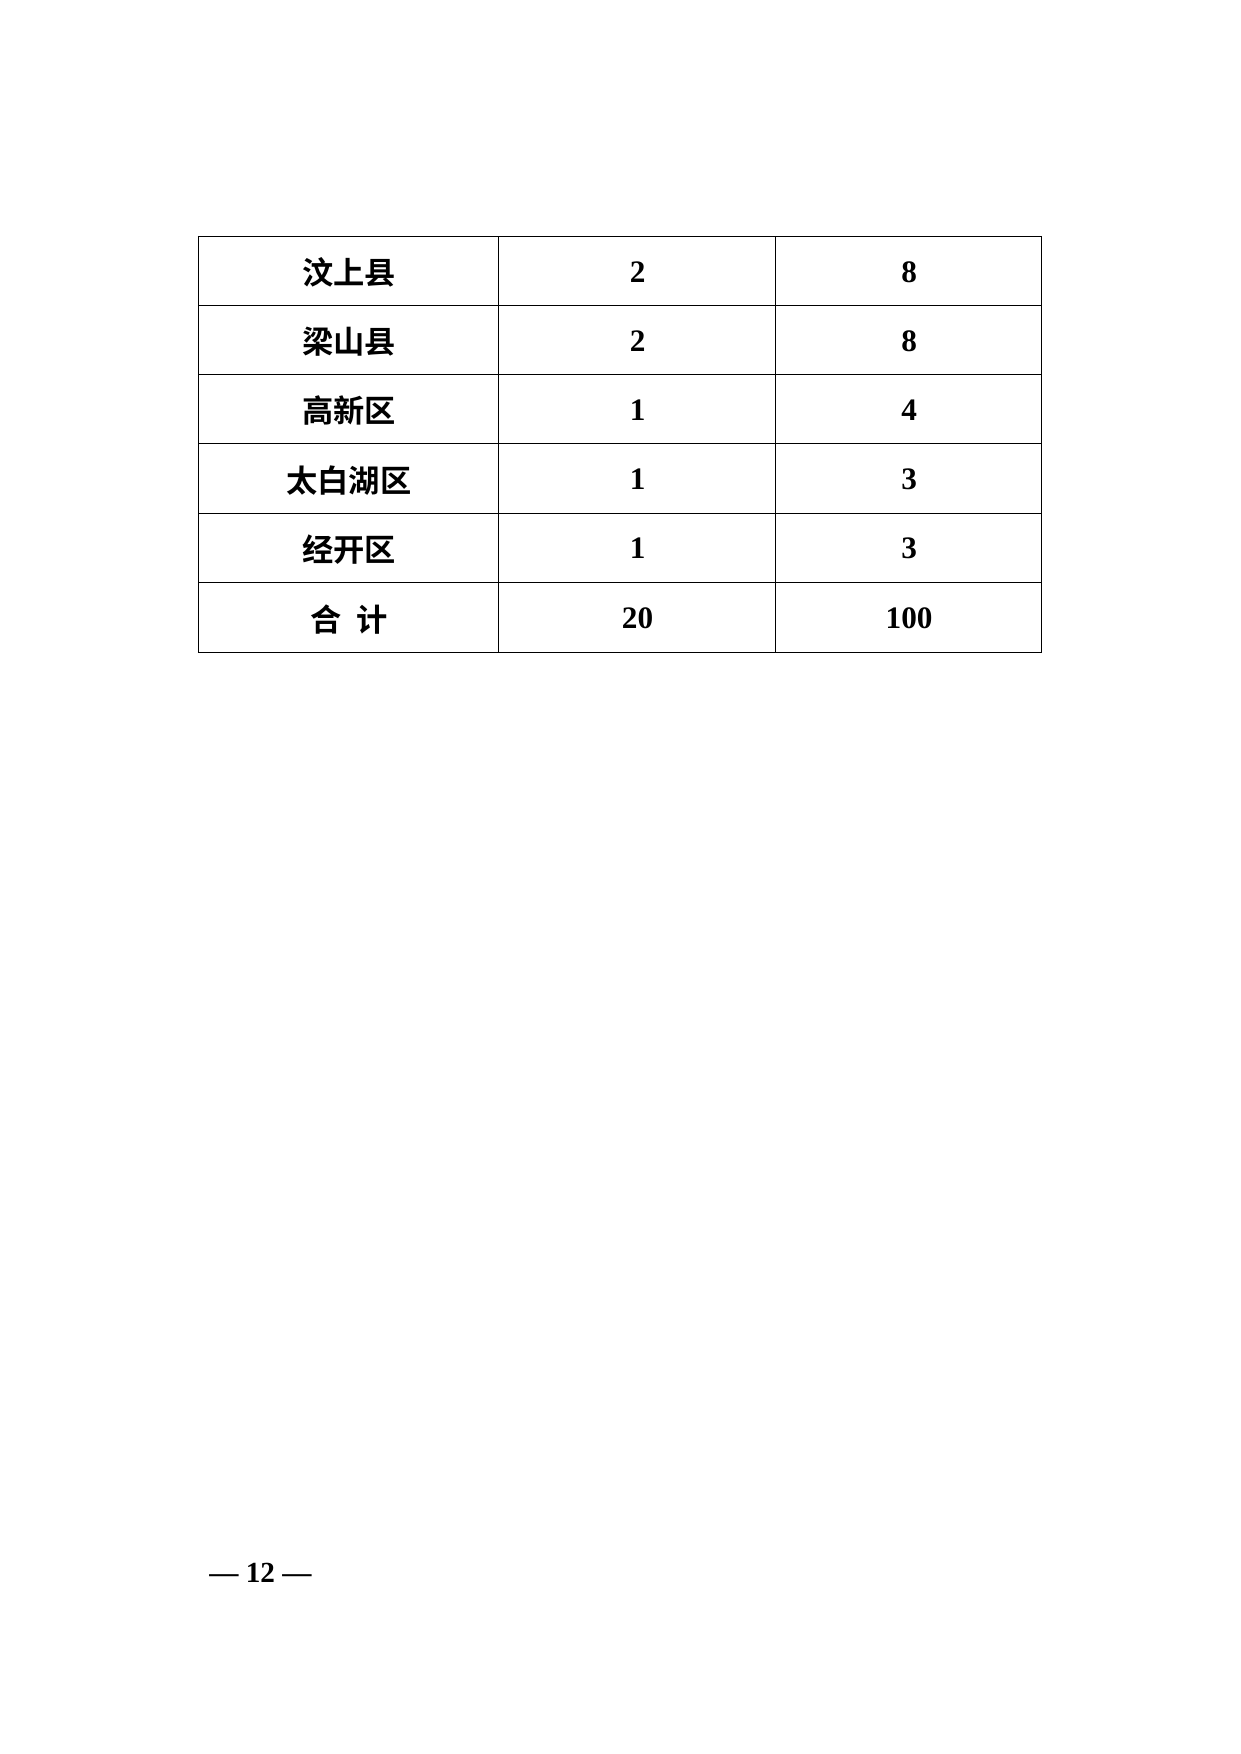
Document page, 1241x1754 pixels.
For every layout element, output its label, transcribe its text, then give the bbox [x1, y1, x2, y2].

table_cell 2 [499, 237, 775, 305]
table_cell 经开区 [199, 514, 498, 582]
table_cell 8 [776, 237, 1041, 305]
table_cell 20 [499, 583, 775, 652]
table_cell 3 [776, 514, 1041, 582]
table_cell 100 [776, 583, 1041, 652]
table_cell 1 [499, 375, 775, 443]
table_cell 高新区 [199, 375, 498, 443]
table_cell 8 [776, 306, 1041, 374]
table_cell 梁山县 [199, 306, 498, 374]
table_cell 汶上县 [199, 237, 498, 305]
table_cell 合 计 [199, 583, 498, 652]
table_cell 3 [776, 444, 1041, 512]
table_cell 太白湖区 [199, 444, 498, 512]
table_cell 2 [499, 306, 775, 374]
table_cell 1 [499, 514, 775, 582]
table_cell 4 [776, 375, 1041, 443]
table_cell 1 [499, 444, 775, 512]
